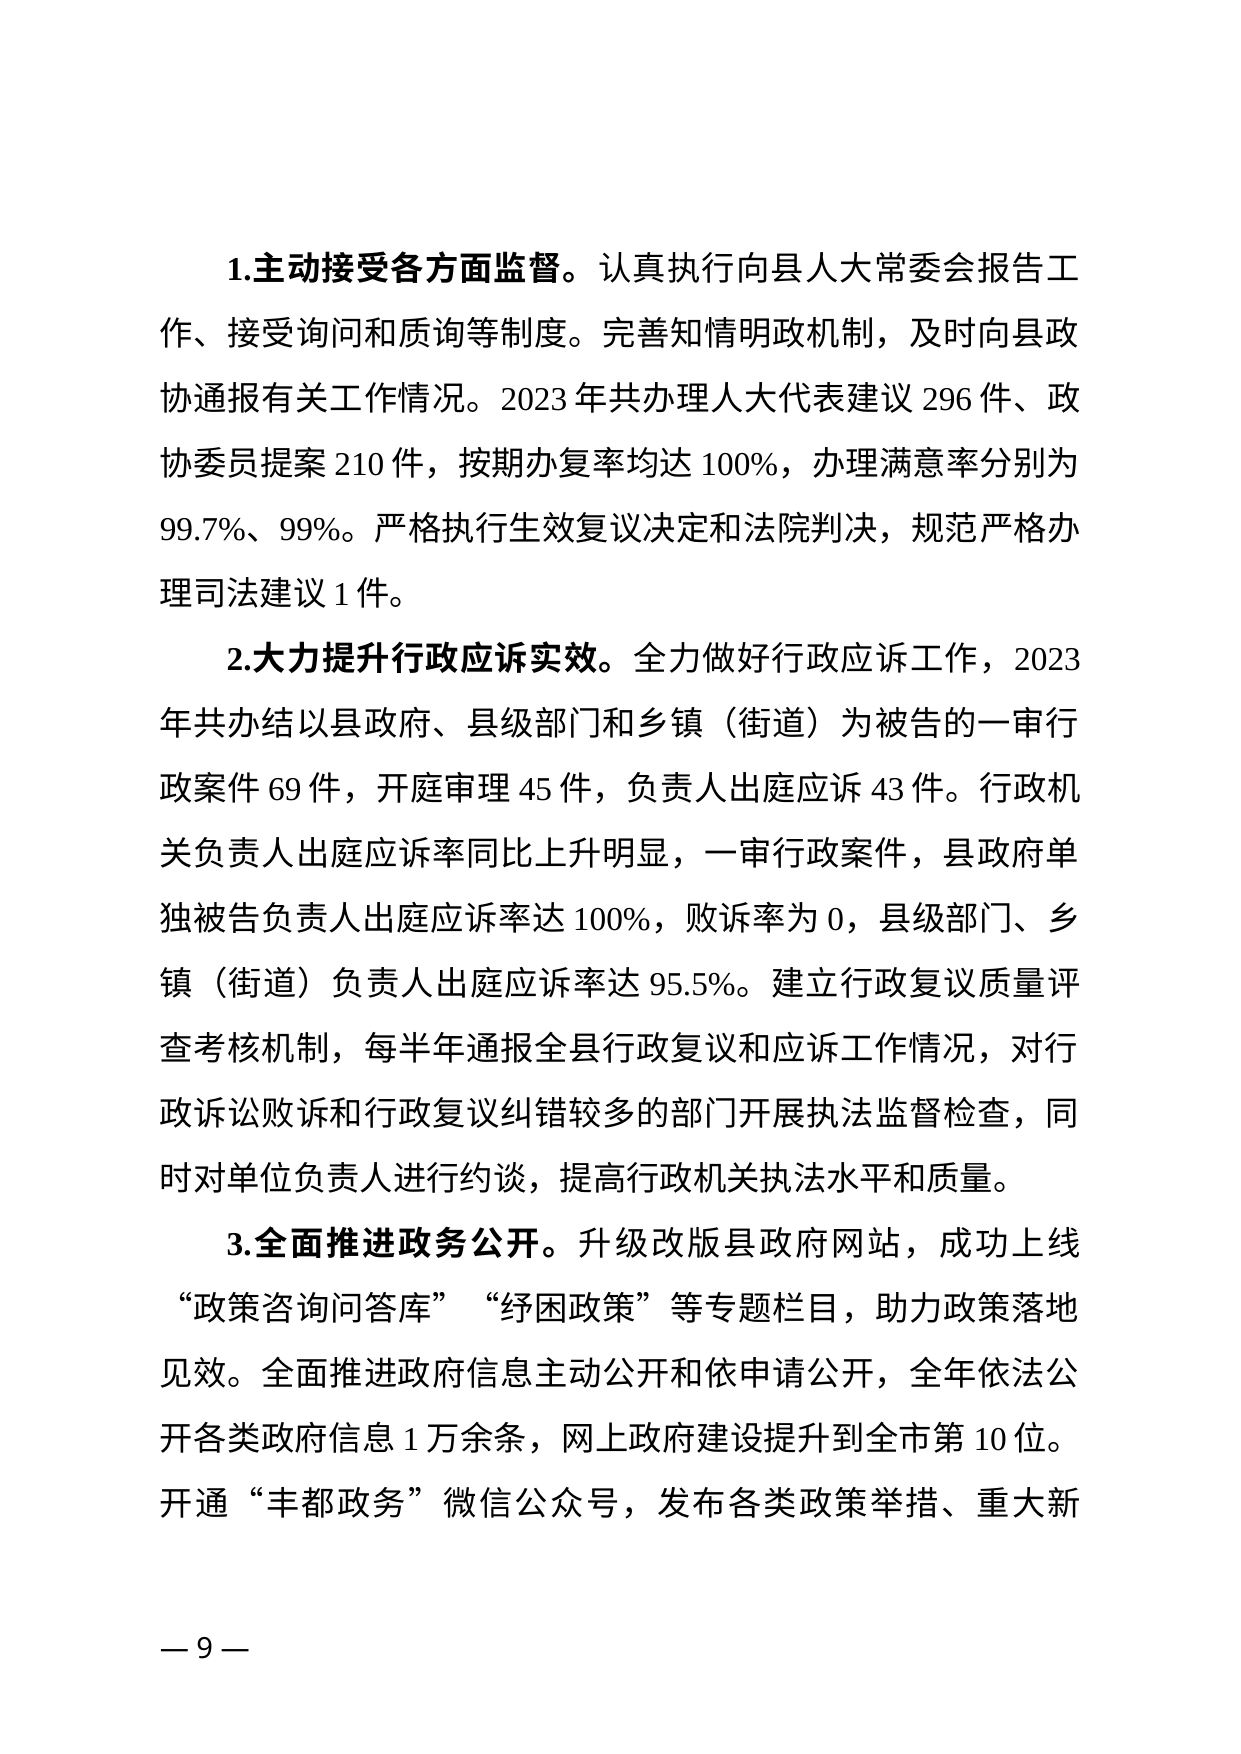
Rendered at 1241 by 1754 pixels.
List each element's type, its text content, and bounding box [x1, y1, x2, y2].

text 1.主动接受各方面监督。认真执行向县人大常委会报告工作、接受询问和质询等制度。完善知情明政机制，及时向县政协通报有关工作情况。2023年共办理人大代表建议296件、政协委员提案210件，按期办复率均达100%，办理满意率分别为99.7%、99%。严格执行生效复议决定和法院判决，规范严格办理司法建议1件。 [159, 233, 1081, 623]
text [159, 1208, 1081, 1533]
text 2.大力提升行政应诉实效。全力做好行政应诉工作，2023年共办结以县政府、县级部门和乡镇（街道）为被告的一审行政案件69件，开庭审理45件，负责人出庭应诉43件。行政机关负责人出庭应诉率同比上升明显，一审行政案件，县政府单独被告负责人出庭应诉率达100%，败诉率为0，县级部门、乡镇（街道）负责人出庭应诉率达95.5%。建立行政复议质量评查考核机制，每半年通报全县行政复议和应诉工作情况，对行政诉讼败诉和行政复议纠错较多的部门开展执法监督检查，同时对单位负责人进行约谈，提高行政机关执法水平和质量。 [159, 623, 1081, 1208]
